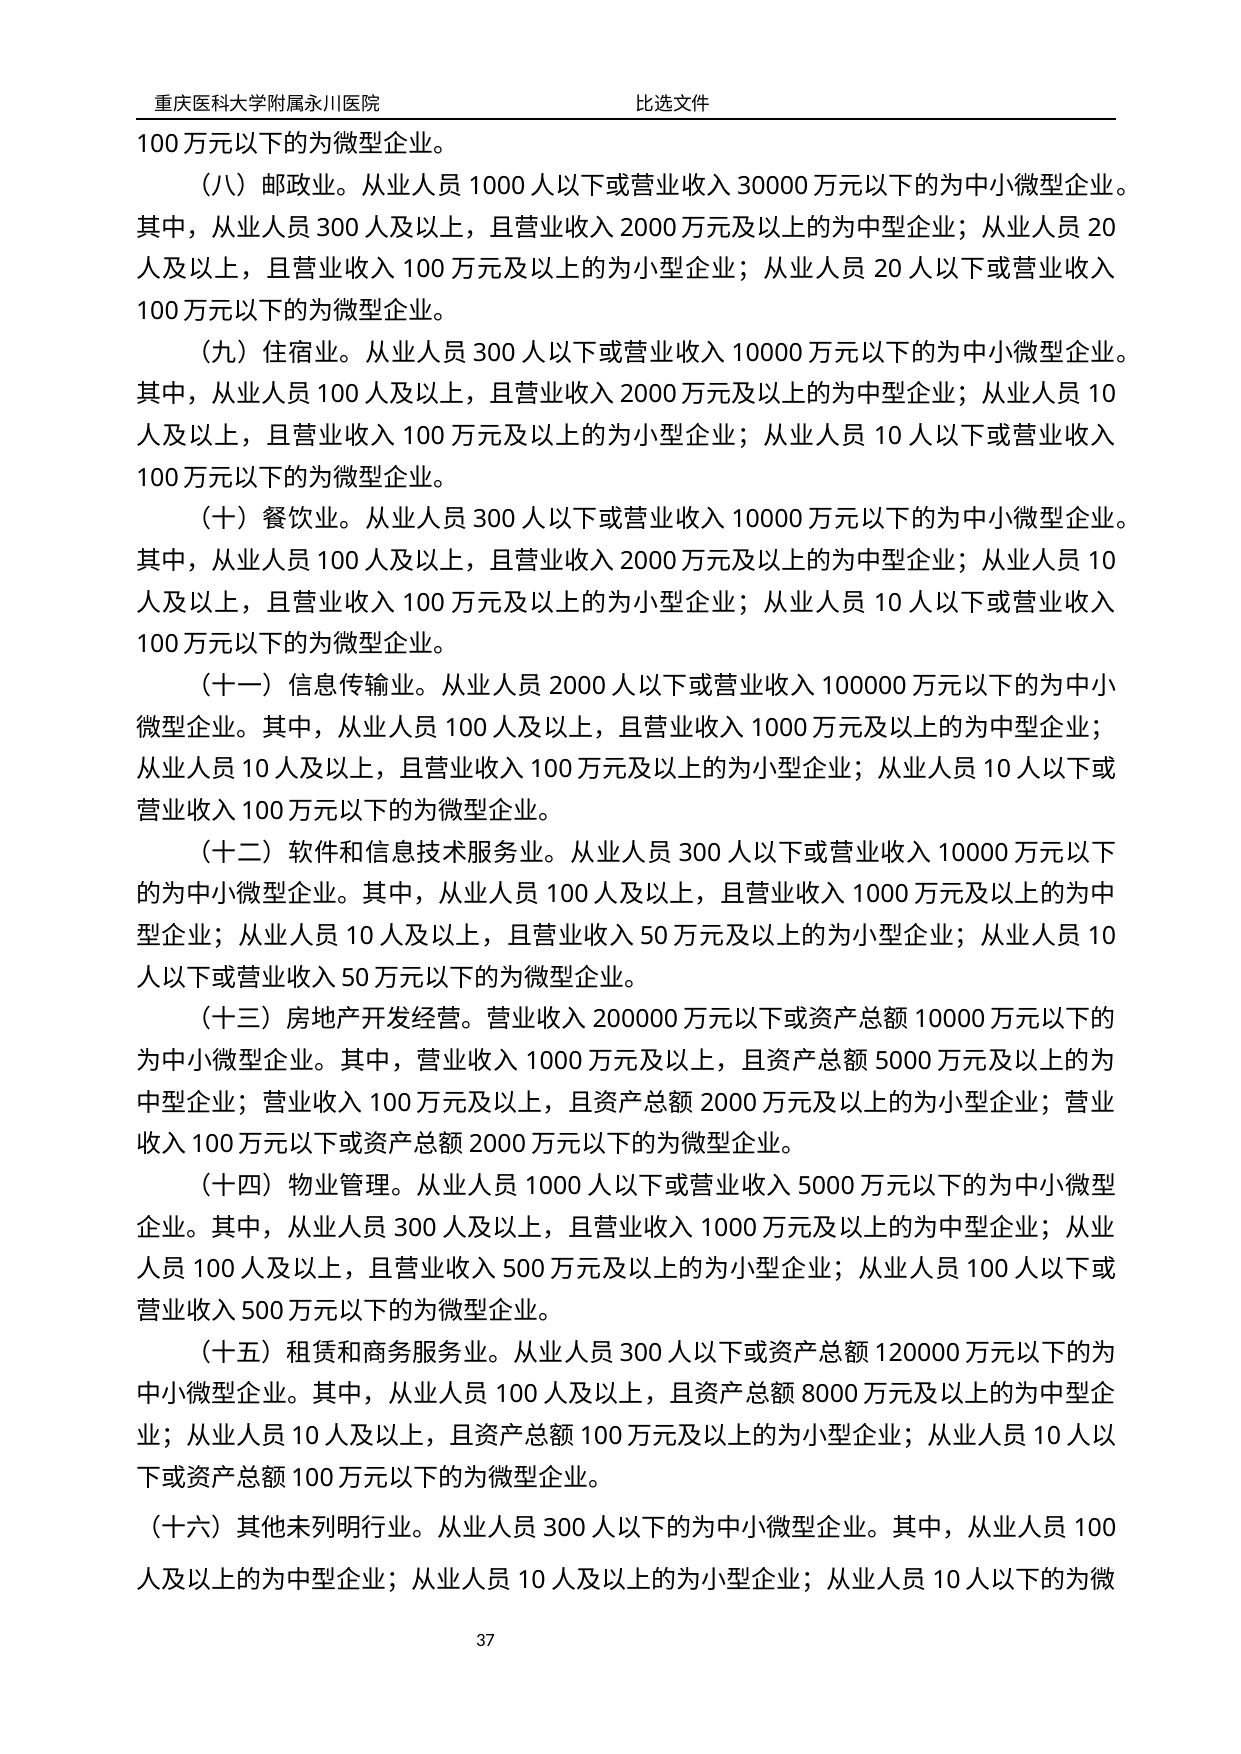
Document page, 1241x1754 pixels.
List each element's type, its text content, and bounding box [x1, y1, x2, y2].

text （十二）软件和信息技术服务业。从业人员300人以下或营业收入10000万元以下的为中小微型企业。其中，从业人员100人及以上，且营业收入1000万元及以上的为中型企业；从业人员10人及以上，且营业收入50万元及以上的为小型企业；从业人员10人以下或营业收入50万元以下的为微型企业。 [136, 828, 1116, 994]
text （十）餐饮业。从业人员300人以下或营业收入10000万元以下的为中小微型企业。其中，从业人员100人及以上，且营业收入2000万元及以上的为中型企业；从业人员10人及以上，且营业收入100万元及以上的为小型企业；从业人员10人以下或营业收入100万元以下的为微型企业。 [136, 494, 1116, 661]
text （十一）信息传输业。从业人员2000人以下或营业收入100000万元以下的为中小微型企业。其中，从业人员100人及以上，且营业收入1000万元及以上的为中型企业；从业人员10人及以上，且营业收入100万元及以上的为小型企业；从业人员10人以下或营业收入100万元以下的为微型企业。 [136, 661, 1116, 828]
text （十五）租赁和商务服务业。从业人员300人以下或资产总额120000万元以下的为中小微型企业。其中，从业人员100人及以上，且资产总额8000万元及以上的为中型企业；从业人员10人及以上，且资产总额100万元及以上的为小型企业；从业人员10人以下或资产总额100万元以下的为微型企业。 [136, 1328, 1116, 1494]
text （八）邮政业。从业人员1000人以下或营业收入30000万元以下的为中小微型企业。其中，从业人员300人及以上，且营业收入2000万元及以上的为中型企业；从业人员20人及以上，且营业收入100万元及以上的为小型企业；从业人员20人以下或营业收入100万元以下的为微型企业。 [136, 161, 1116, 328]
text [136, 1494, 1116, 1599]
text （十三）房地产开发经营。营业收入200000万元以下或资产总额10000万元以下的为中小微型企业。其中，营业收入1000万元及以上，且资产总额5000万元及以上的为中型企业；营业收入100万元及以上，且资产总额2000万元及以上的为小型企业；营业收入100万元以下或资产总额2000万元以下的为微型企业。 [136, 994, 1116, 1161]
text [136, 120, 1116, 161]
text （九）住宿业。从业人员300人以下或营业收入10000万元以下的为中小微型企业。其中，从业人员100人及以上，且营业收入2000万元及以上的为中型企业；从业人员10人及以上，且营业收入100万元及以上的为小型企业；从业人员10人以下或营业收入100万元以下的为微型企业。 [136, 328, 1116, 494]
text （十四）物业管理。从业人员1000人以下或营业收入5000万元以下的为中小微型企业。其中，从业人员300人及以上，且营业收入1000万元及以上的为中型企业；从业人员100人及以上，且营业收入500万元及以上的为小型企业；从业人员100人以下或营业收入500万元以下的为微型企业。 [136, 1161, 1116, 1328]
